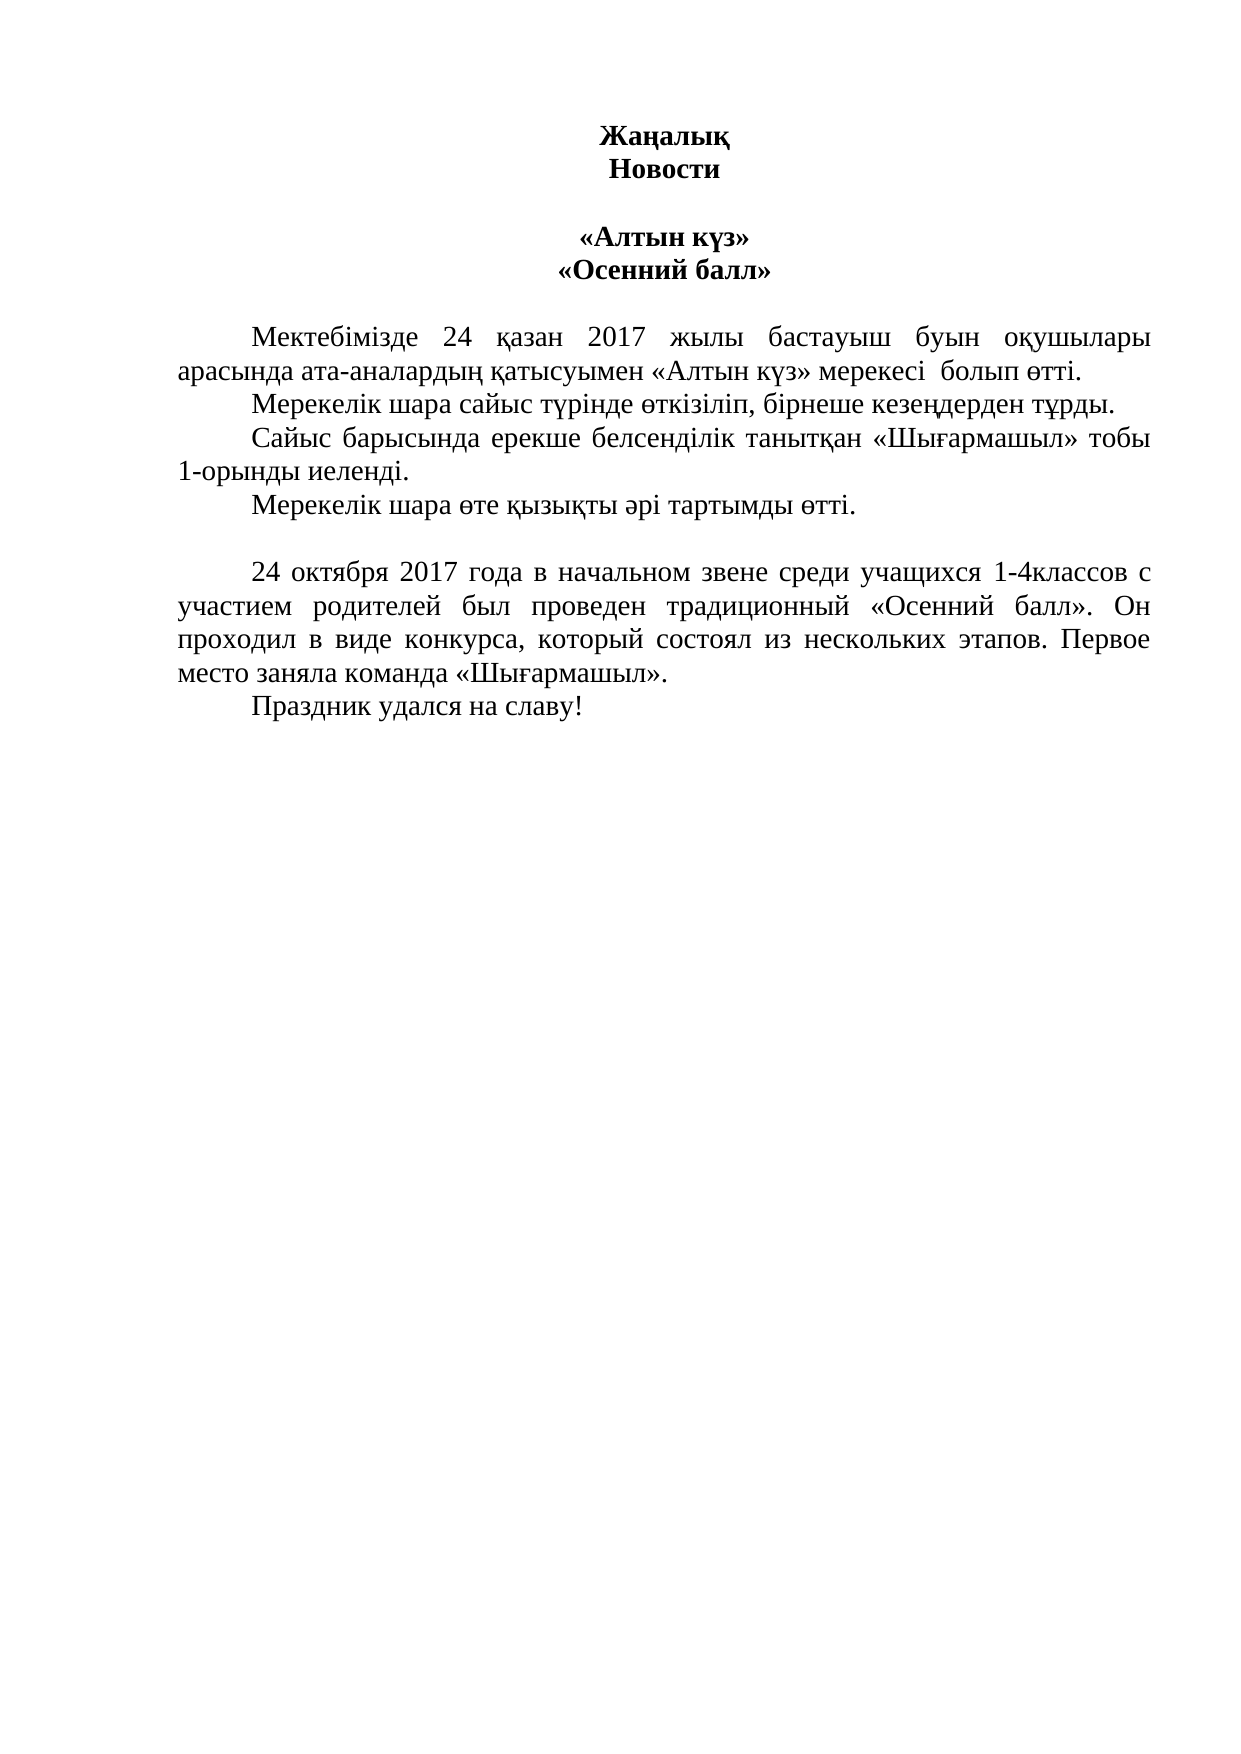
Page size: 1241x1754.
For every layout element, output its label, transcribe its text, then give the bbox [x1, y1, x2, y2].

text Новости [177, 152, 1152, 185]
text Мектебімізде 24 қазан 2017 жылы бастауыш буын оқушылары арасында ата-аналардың қатысуымен «Алтын күз» мерекесі болып өтті. [177, 319, 1152, 386]
text Мерекелік шара сайыс түрінде өткізіліп, бірнеше кезеңдерден тұрды. [177, 386, 1152, 420]
text Жаңалық [177, 118, 1152, 152]
text Мерекелік шара өте қызықты әрі тартымды өтті. [177, 487, 1152, 521]
text Праздник удался на славу! [177, 688, 1152, 722]
text Сайыс барысында ерекше белсенділік танытқан «Шығармашыл» тобы 1-орынды иеленді. [177, 420, 1152, 487]
text 24 октября 2017 года в начальном звене среди учащихся 1-4классов с участием родителей был проведен традиционный «Осенний балл». Он проходил в виде конкурса, который состоял из нескольких этапов. Первое место заняла команда «Шығармашыл». [177, 554, 1152, 688]
text «Осенний балл» [177, 252, 1152, 286]
text «Алтын күз» [177, 219, 1152, 252]
